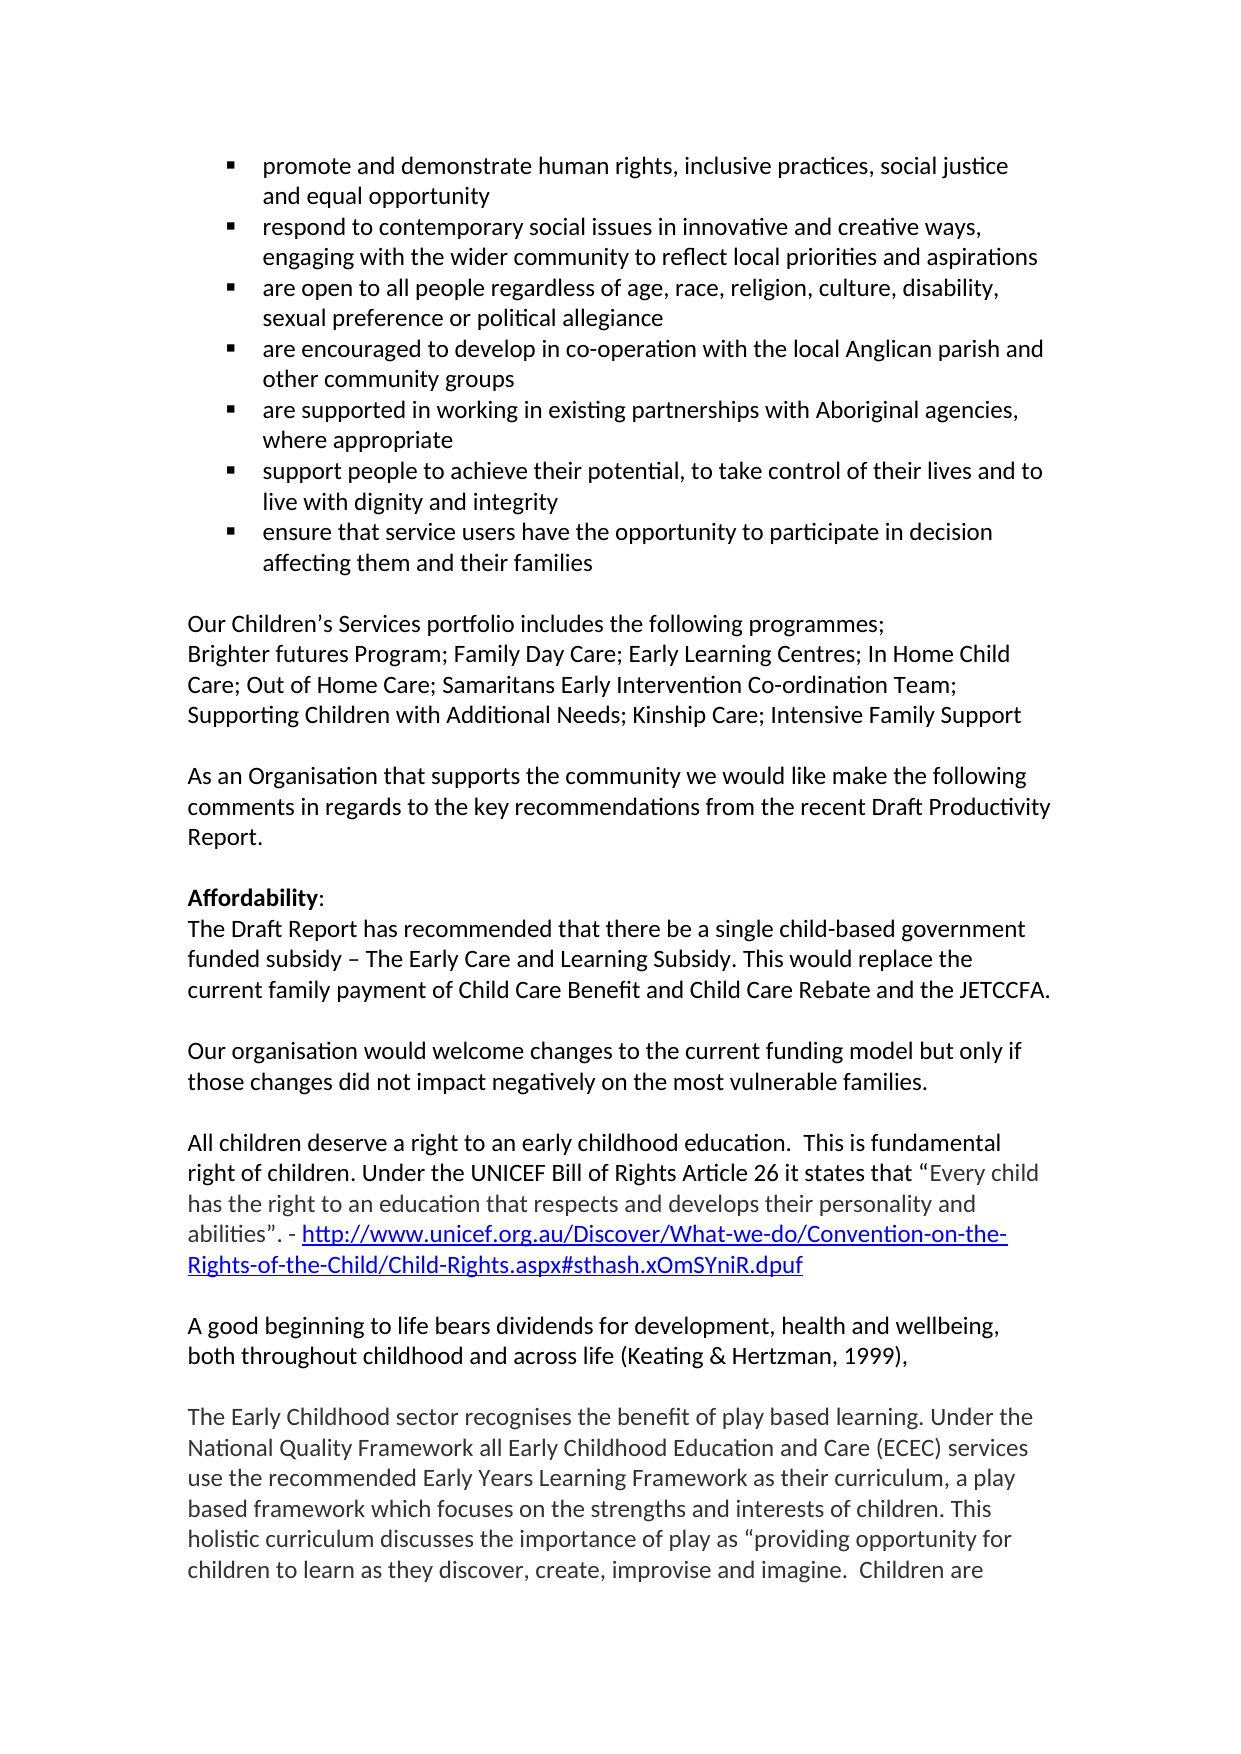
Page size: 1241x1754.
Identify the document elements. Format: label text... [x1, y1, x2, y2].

text Our Children’s Services portfolio includes the following programmes; [187, 608, 1053, 638]
list are open to all people regardless of age, race, religion, culture, disability, sexual preference or political allegiance [225, 272, 1053, 333]
text The Draft Report has recommended that there be a single child-based government funded subsidy – The Early Care and Learning Subsidy. This would replace the current family payment of Child Care Benefit and Child Care Rebate and the JETCCFA. [187, 913, 1053, 1004]
list respond to contemporary social issues in innovative and creative ways, engaging with the wider community to reflect local priorities and aspirations [225, 211, 1053, 272]
text A good beginning to life bears dividends for development, health and wellbeing, both throughout childhood and across life (Keating & Hertzman, 1999), [187, 1310, 1053, 1371]
text All children deserve a right to an early childhood education. This is fundamental right of children. Under the UNICEF Bill of Rights Article 26 it states that “Every child has the right to an education that respects and develops their personality and abilities”. - http://www.unicef.org.au/Discover/What-we-do/Convention-on-the-Rights-of-the-Child/Child-Rights.aspx#sthash.xOmSYniR.dpuf [187, 1127, 1053, 1279]
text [187, 1401, 1053, 1584]
list promote and demonstrate human rights, inclusive practices, social justice and equal opportunity [225, 150, 1053, 211]
list are supported in working in existing partnerships with Aboriginal agencies, where appropriate [225, 394, 1053, 455]
text As an Organisation that supports the community we would like make the following comments in regards to the key recommendations from the recent Draft Productivity Report. [187, 760, 1053, 852]
text Affordability: [187, 882, 1053, 913]
text Our organisation would welcome changes to the current funding model but only if those changes did not impact negatively on the most vulnerable families. [187, 1035, 1053, 1096]
list support people to achieve their potential, to take control of their lives and to live with dignity and integrity [225, 455, 1053, 516]
text Brighter futures Program; Family Day Care; Early Learning Centres; In Home Child Care; Out of Home Care; Samaritans Early Intervention Co-ordination Team; Supporting Children with Additional Needs; Kinship Care; Intensive Family Support [187, 638, 1053, 730]
list ensure that service users have the opportunity to participate in decision affecting them and their families [225, 516, 1053, 577]
list are encouraged to develop in co-operation with the local Anglican parish and other community groups [225, 333, 1053, 394]
